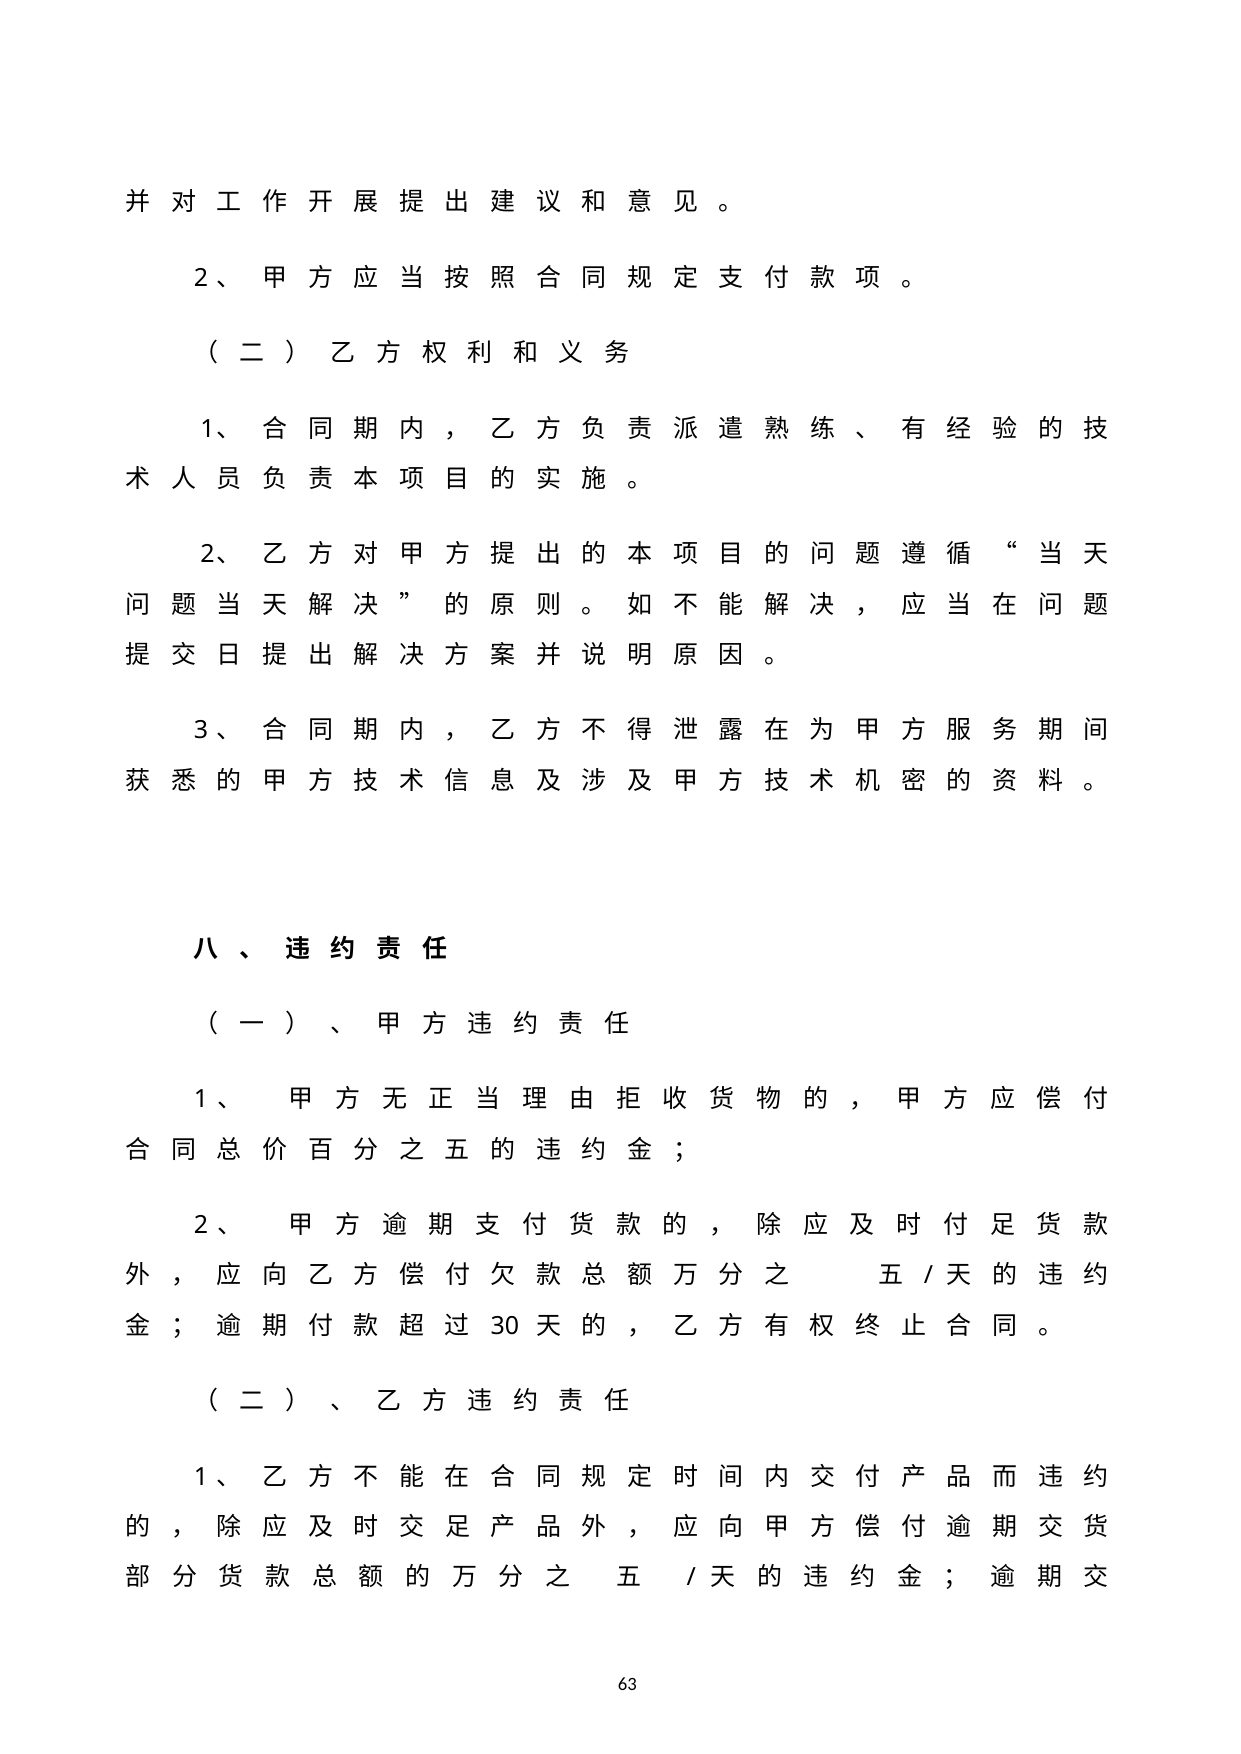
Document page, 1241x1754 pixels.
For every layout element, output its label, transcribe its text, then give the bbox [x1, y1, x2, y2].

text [125, 175, 1129, 225]
text （一）、甲方违约责任 [125, 996, 1129, 1047]
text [125, 1449, 1129, 1600]
text 1、 甲方无正当理由拒收货物的，甲方应偿付合同总价百分之五的违约金； [125, 1072, 1129, 1172]
text 2、 甲方逾期支付货款的，除应及时付足货款外，应向乙方偿付欠款总额万分之 五/天的违约金；逾期付款超过30天的，乙方有权终止合同。 [125, 1198, 1129, 1348]
text 2、乙方对甲方提出的本项目的问题遵循“当天问题当天解决”的原则。如不能解决，应当在问题提交日提出解决方案并说明原因。 [125, 527, 1129, 678]
text 3、合同期内，乙方不得泄露在为甲方服务期间获悉的甲方技术信息及涉及甲方技术机密的资料。 [125, 703, 1129, 803]
text 2、甲方应当按照合同规定支付款项。 [125, 250, 1129, 301]
text 八、违约责任 [125, 921, 1129, 971]
text 1、合同期内，乙方负责派遣熟练、有经验的技术人员负责本项目的实施。 [125, 401, 1129, 502]
text （二）乙方权利和义务 [125, 326, 1129, 376]
text （二）、乙方违约责任 [125, 1374, 1129, 1424]
